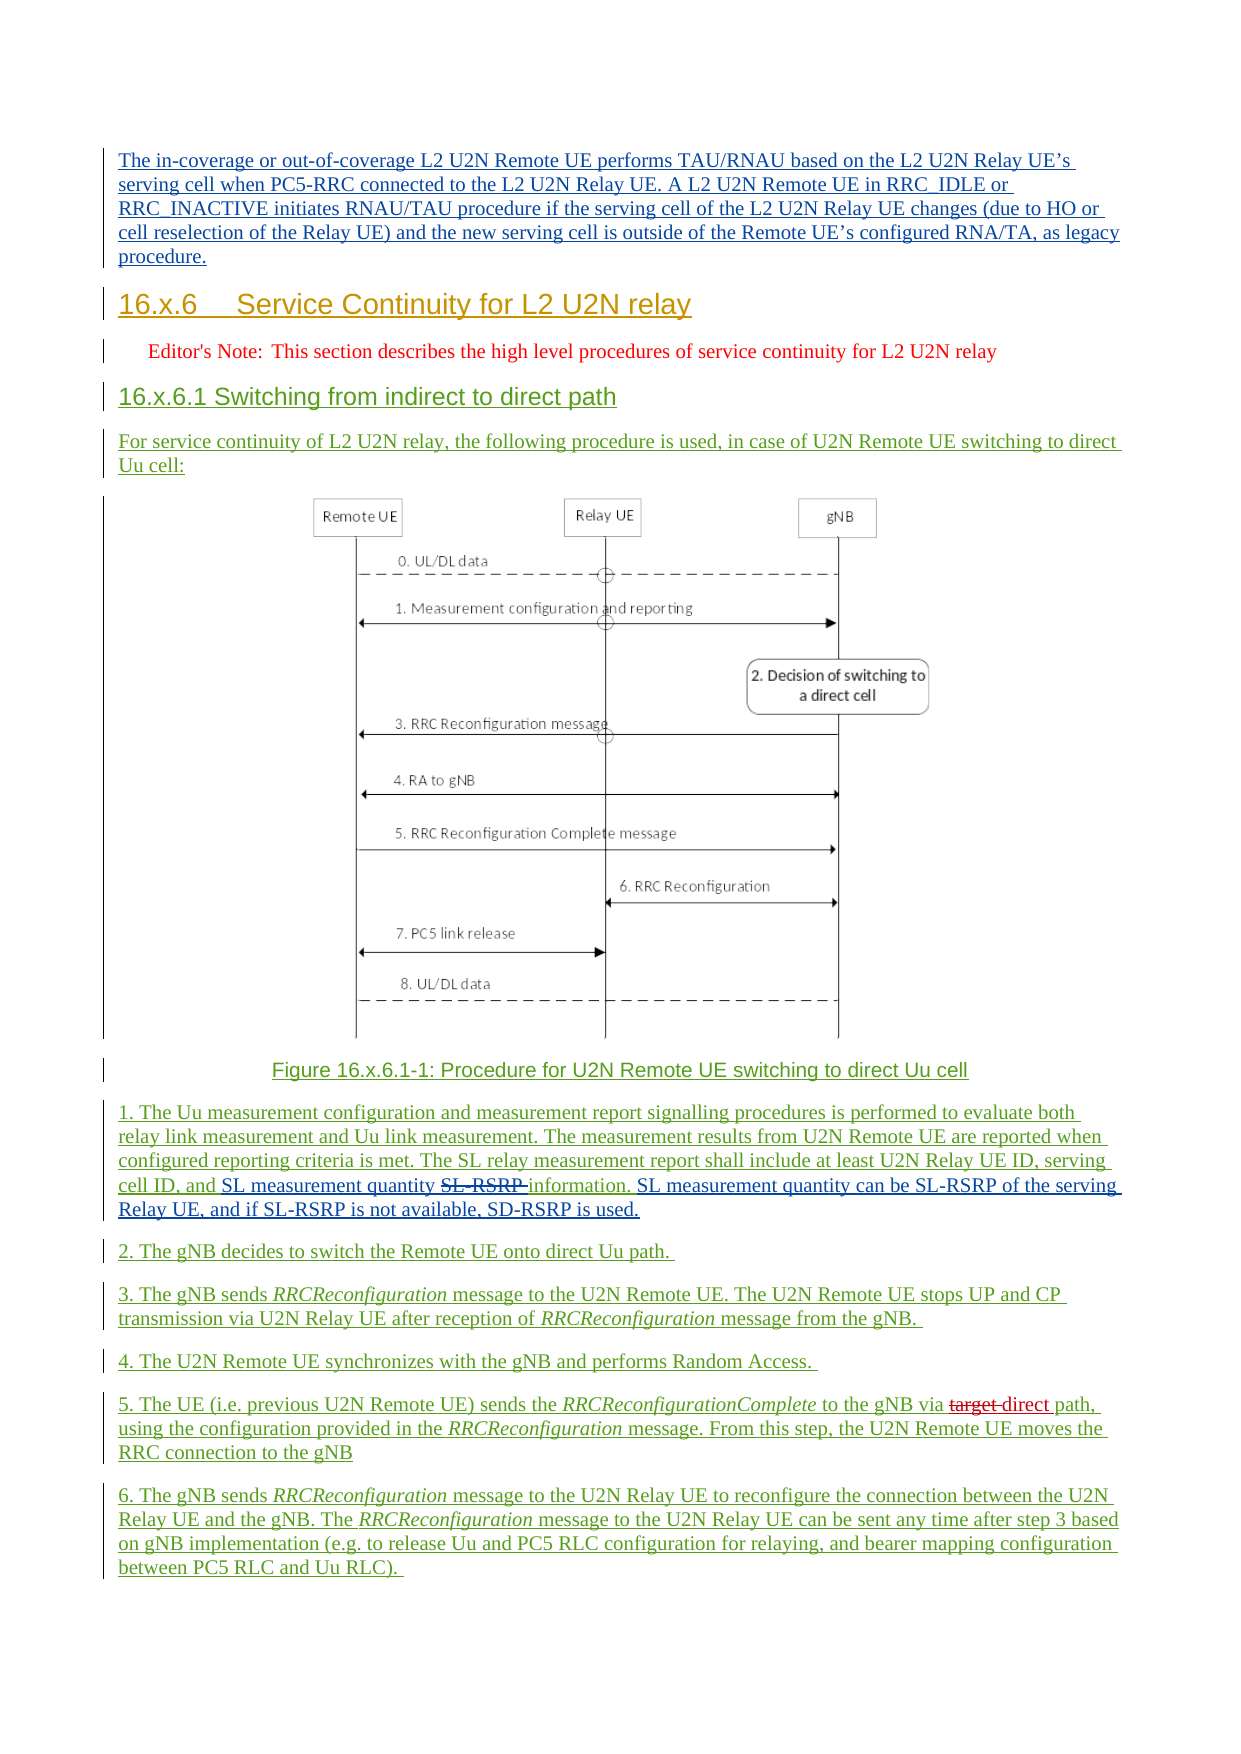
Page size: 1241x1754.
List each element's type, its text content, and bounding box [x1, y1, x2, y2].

text Editor's Note: This section describes the high level procedures of service continuity for L2 U2N relay [148, 339, 1122, 363]
